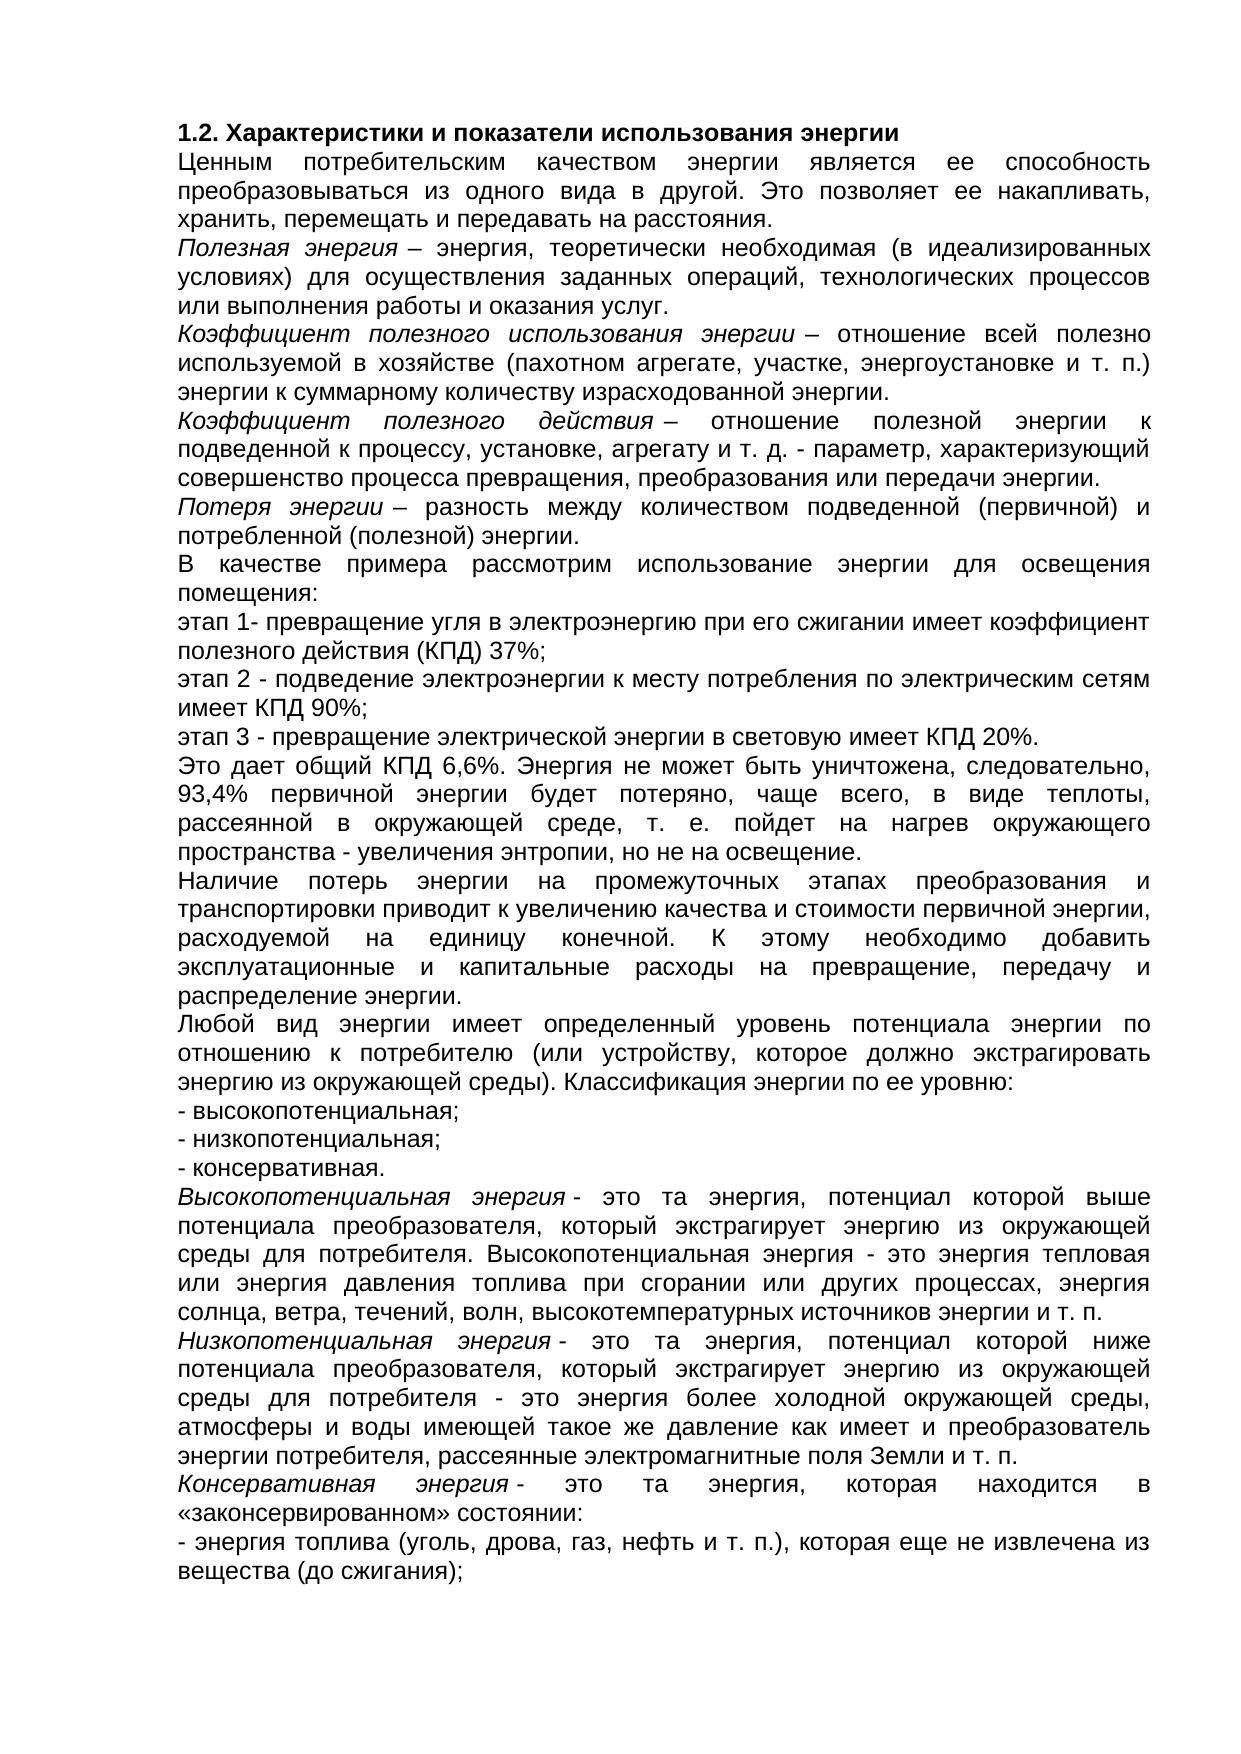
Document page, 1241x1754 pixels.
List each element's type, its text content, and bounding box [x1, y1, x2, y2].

text Коэффициент полезного использования энергии – отношение всей полезно используемой в хозяйстве (пахотном агрегате, участке, энергоустановке и т. п.) энергии к суммарному количеству израсходованной энергии. [177, 319, 1152, 406]
text - энергия топлива (уголь, дрова, газ, нефть и т. п.), которая еще не извлечена из вещества (до сжигания); [177, 1527, 1152, 1584]
text - консервативная. [177, 1153, 1152, 1182]
text Это дает общий КПД 6,6%. Энергия не может быть уничтожена, следовательно, 93,4% первичной энергии будет потеряно, чаще всего, в виде теплоты, рассеянной в окружающей среде, т. е. пойдет на нагрев окружающего пространства - увеличения энтропии, но не на освещение. [177, 751, 1152, 866]
text Коэффициент полезного действия – отношение полезной энергии к подведенной к процессу, установке, агрегату и т. д. - параметр, характеризующий совершенство процесса превращения, преобразования или передачи энергии. [177, 406, 1152, 492]
text Консервативная энергия - это та энергия, которая находится в «законсервированном» состоянии: [177, 1469, 1152, 1527]
text - высокопотенциальная; [177, 1096, 1152, 1124]
text Высокопотенциальная энергия - это та энергия, потенциал которой выше потенциала преобразователя, который экстрагирует энергию из окружающей среды для потребителя. Высокопотенциальная энергия - это энергия тепловая или энергия давления топлива при сгорании или других процессах, энергия солнца, ветра, течений, волн, высокотемпературных источников энергии и т. п. [177, 1182, 1152, 1326]
text этап 3 - превращение электрической энергии в световую имеет КПД 20%. [177, 722, 1152, 751]
text Потеря энергии – разность между количеством подведенной (первичной) и потребленной (полезной) энергии. [177, 492, 1152, 549]
text этап 1- превращение угля в электроэнергию при его сжигании имеет коэффициент полезного действия (КПД) 37%; [177, 607, 1152, 664]
text Полезная энергия – энергия, теоретически необходимая (в идеализированных условиях) для осуществления заданных операций, технологических процессов или выполнения работы и оказания услуг. [177, 233, 1152, 319]
text Низкопотенциальная энергия - это та энергия, потенциал которой ниже потенциала преобразователя, который экстрагирует энергию из окружающей среды для потребителя - это энергия более холодной окружающей среды, атмосферы и воды имеющей такое же давление как имеет и преобразователь энергии потребителя, рассеянные электромагнитные поля Земли и т. п. [177, 1326, 1152, 1469]
text Любой вид энергии имеет определенный уровень потенциала энергии по отношению к потребителю (или устройству, которое должно экстрагировать энергию из окружающей среды). Классификация энергии по ее уровню: [177, 1009, 1152, 1096]
text Ценным потребительским качеством энергии является ее способность преобразовываться из одного вида в другой. Это позволяет ее накапливать, хранить, перемещать и передавать на расстояния. [177, 147, 1152, 233]
text - низкопотенциальная; [177, 1124, 1152, 1153]
text 1.2. Характеристики и показатели использования энергии [177, 118, 1152, 147]
text этап 2 - подведение электроэнергии к месту потребления по электрическим сетям имеет КПД 90%; [177, 664, 1152, 722]
text В качестве примера рассмотрим использование энергии для освещения помещения: [177, 549, 1152, 607]
text Наличие потерь энергии на промежуточных этапах преобразования и транспортировки приводит к увеличению качества и стоимости первичной энергии, расходуемой на единицу конечной. К этому необходимо добавить эксплуатационные и капитальные расходы на превращение, передачу и распределение энергии. [177, 866, 1152, 1009]
